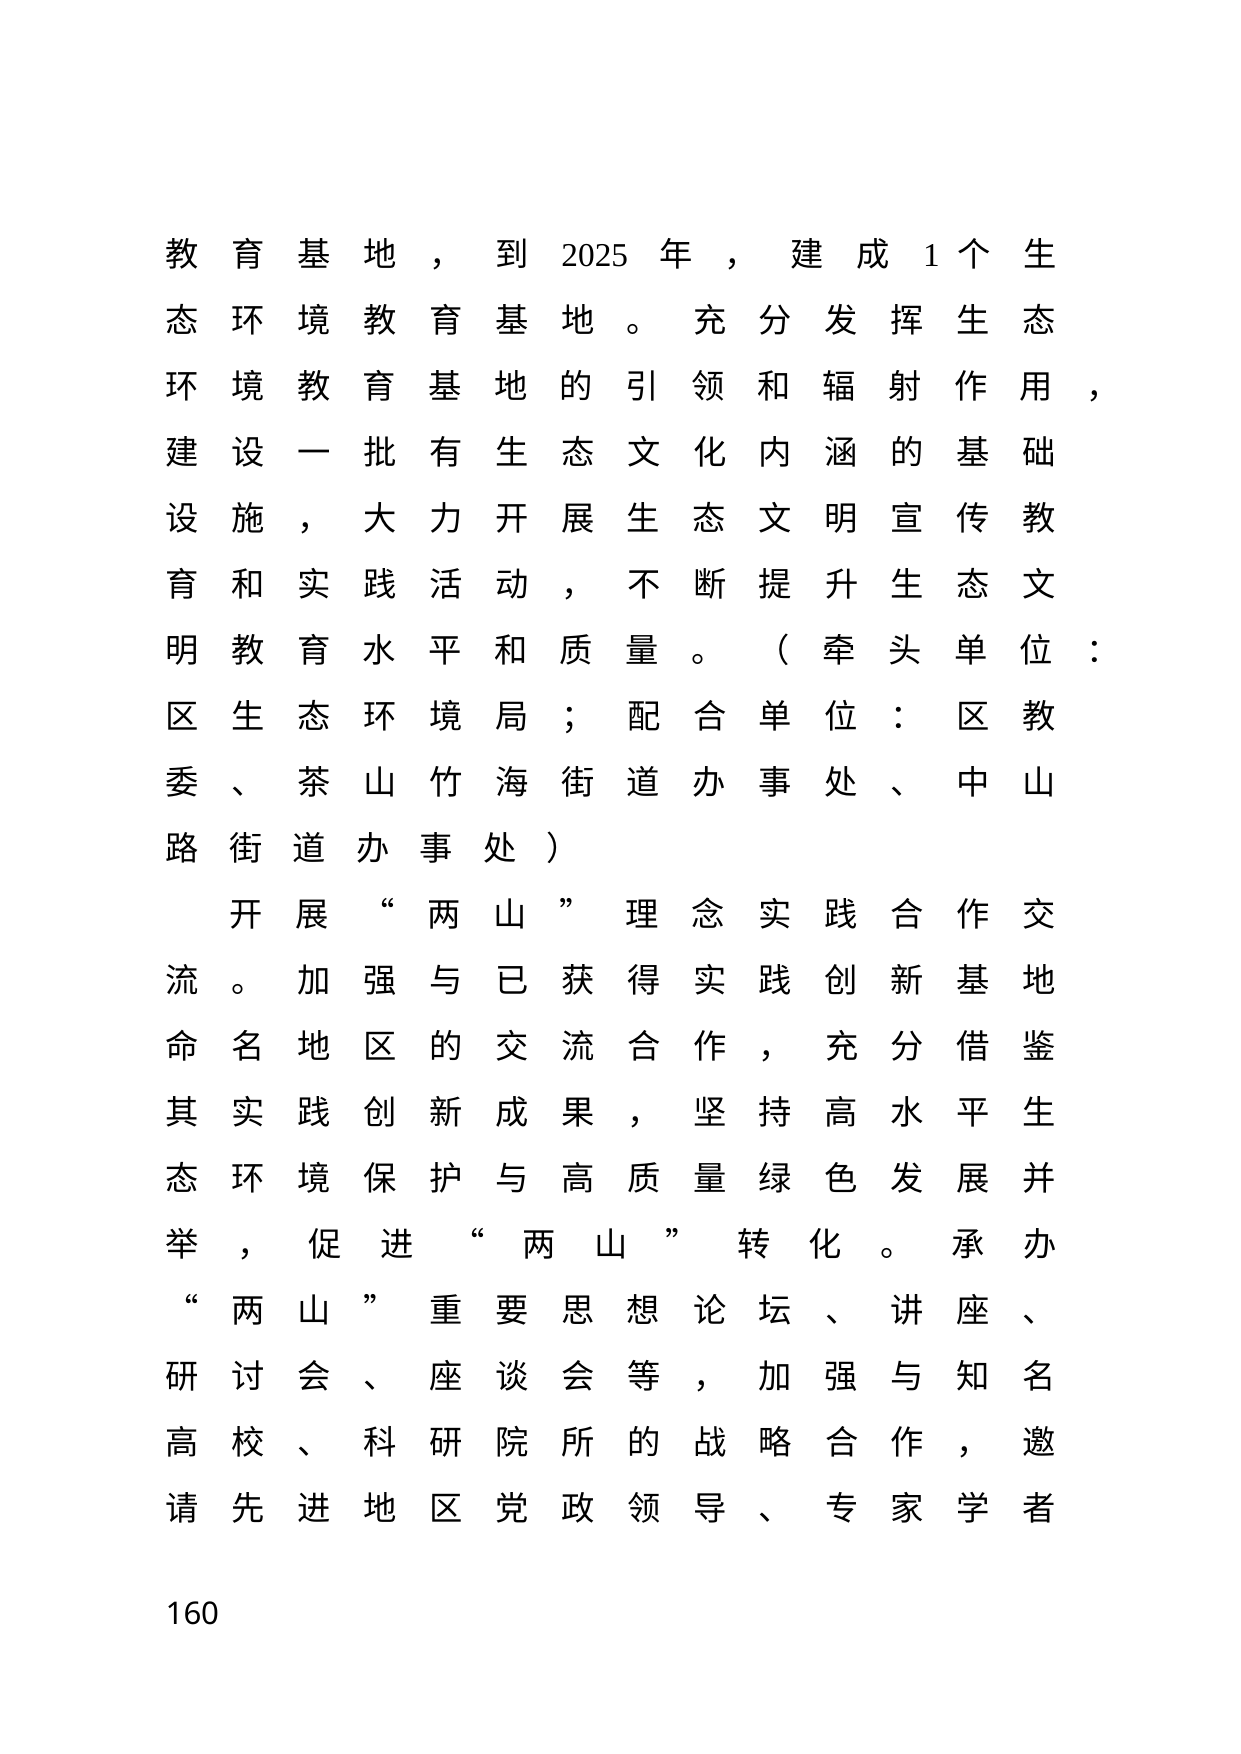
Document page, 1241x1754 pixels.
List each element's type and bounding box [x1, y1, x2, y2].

text [165, 218, 1087, 879]
text [165, 879, 1087, 1539]
